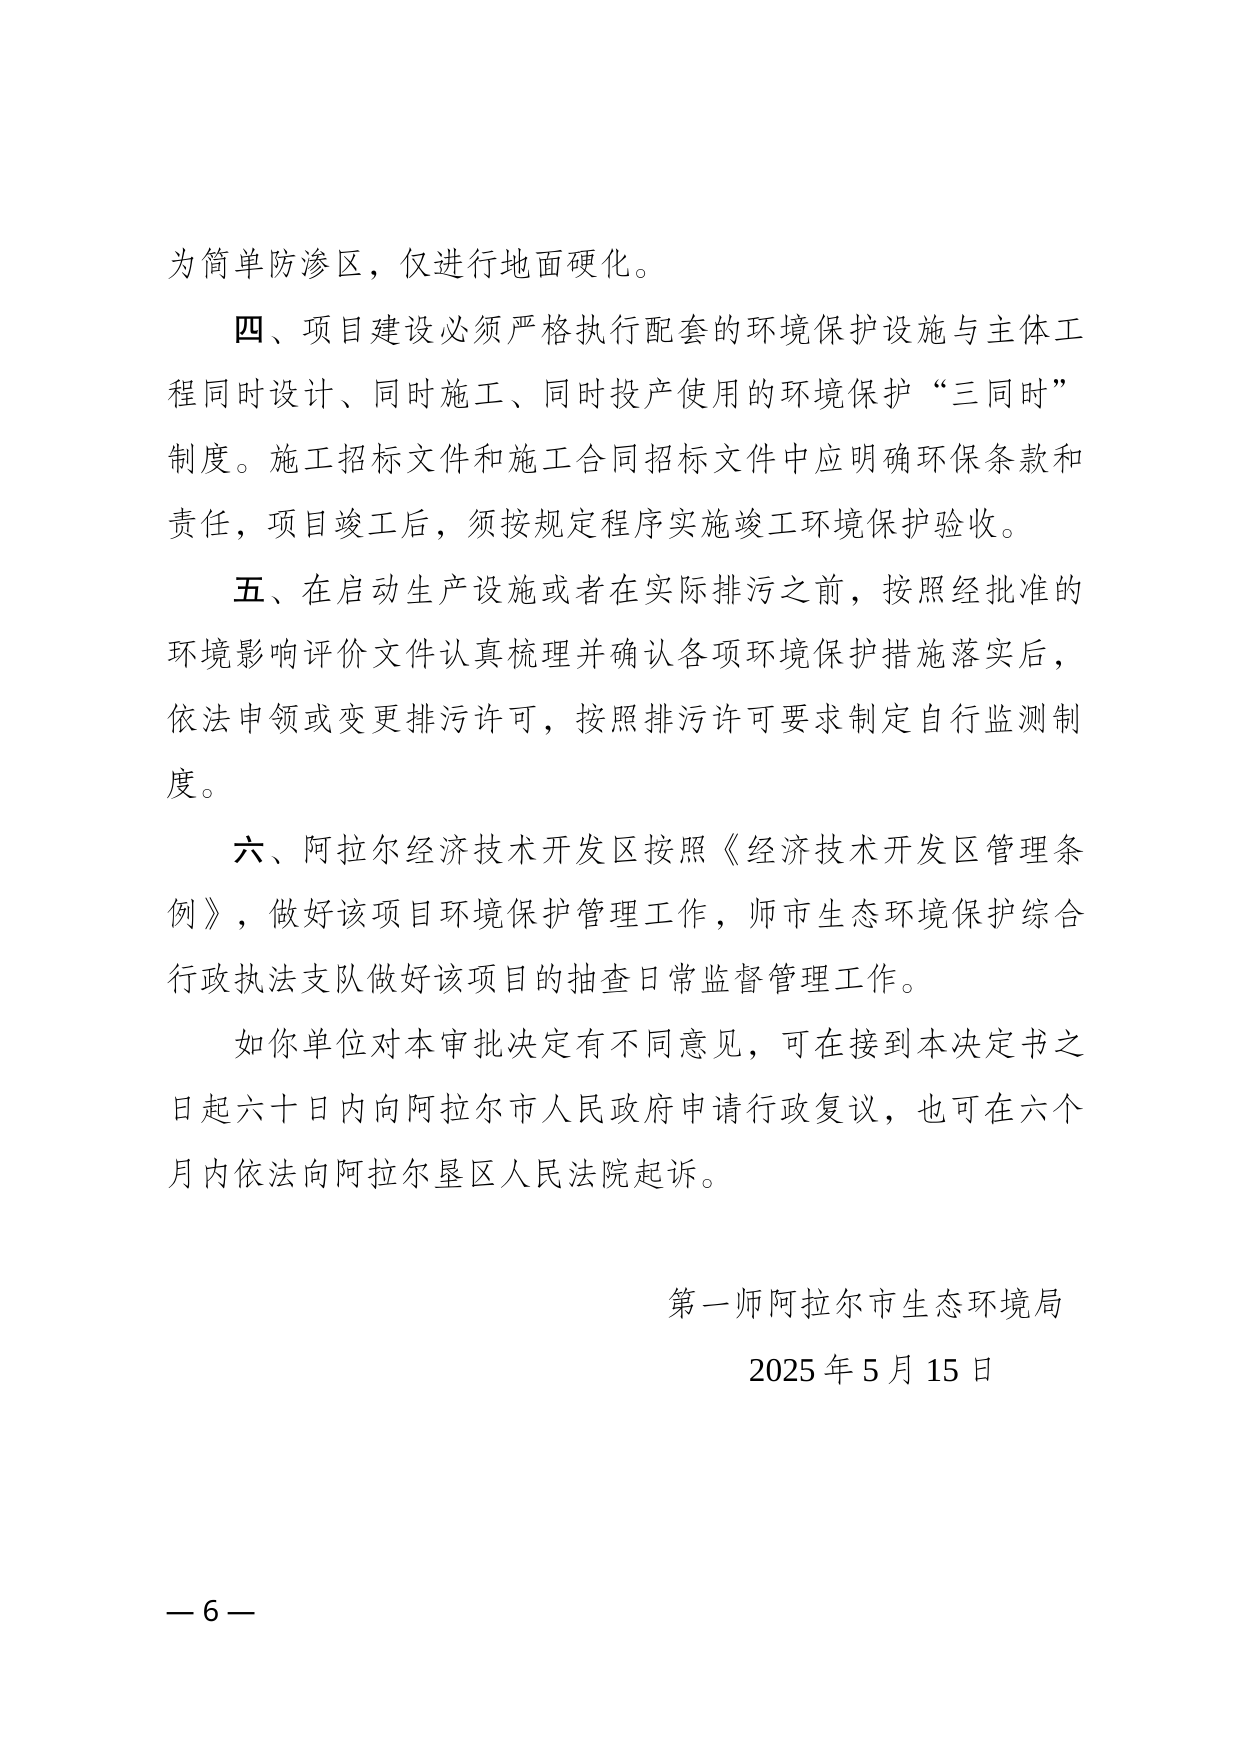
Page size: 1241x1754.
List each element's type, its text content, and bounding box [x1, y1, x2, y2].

text 2025年5月15日 [165, 1338, 1087, 1403]
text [165, 233, 1087, 298]
text 如你单位对本审批决定有不同意见，可在接到本决定书之日起六十日内向阿拉尔市人民政府申请行政复议，也可在六个月内依法向阿拉尔垦区人民法院起诉。 [165, 1013, 1087, 1208]
text 六、阿拉尔经济技术开发区按照《经济技术开发区管理条例》，做好该项目环境保护管理工作，师市生态环境保护综合行政执法支队做好该项目的抽查日常监督管理工作。 [165, 818, 1087, 1013]
text 四、项目建设必须严格执行配套的环境保护设施与主体工程同时设计、同时施工、同时投产使用的环境保护“三同时”制度。施工招标文件和施工合同招标文件中应明确环保条款和责任，项目竣工后，须按规定程序实施竣工环境保护验收。 [165, 298, 1087, 558]
text 五、在启动生产设施或者在实际排污之前，按照经批准的环境影响评价文件认真梳理并确认各项环境保护措施落实后，依法申领或变更排污许可，按照排污许可要求制定自行监测制度。 [165, 558, 1087, 818]
text 第一师阿拉尔市生态环境局 [165, 1273, 1087, 1338]
